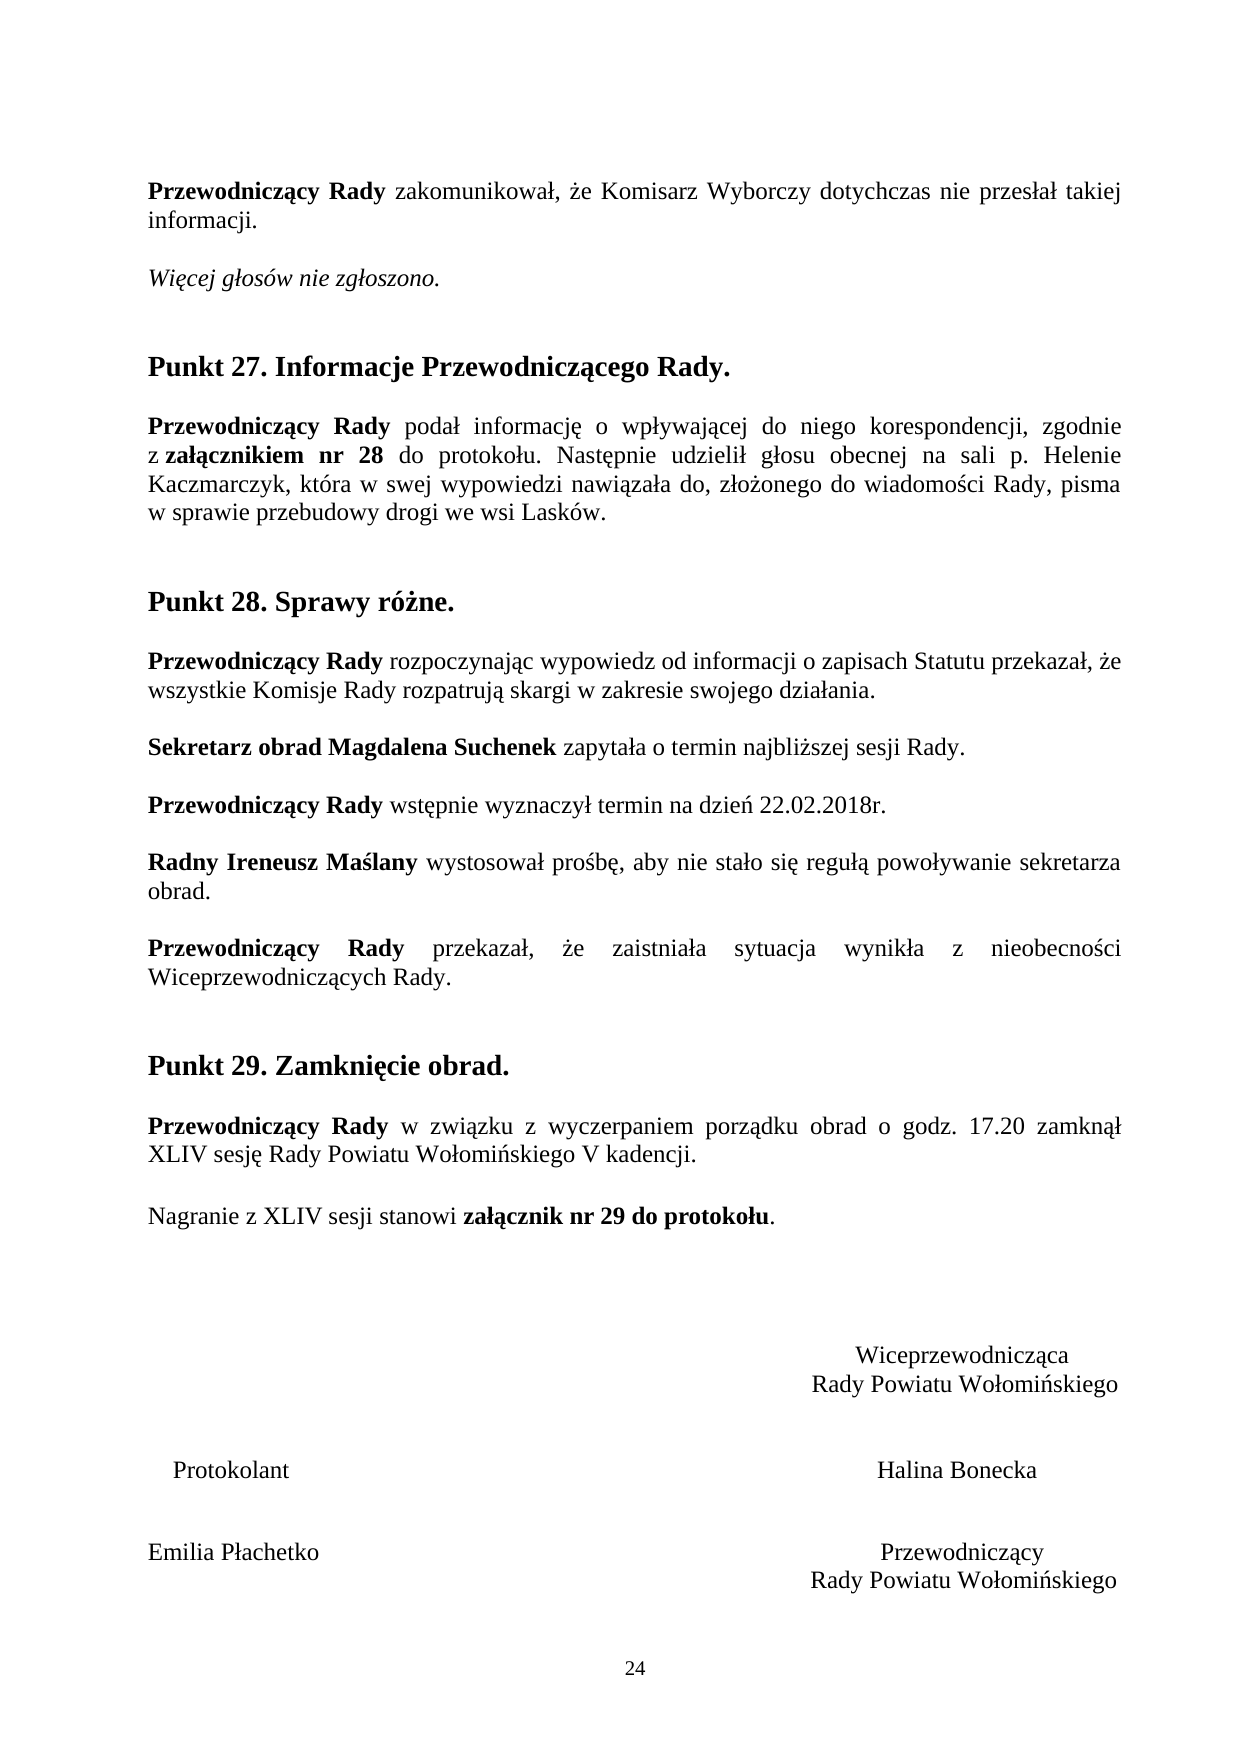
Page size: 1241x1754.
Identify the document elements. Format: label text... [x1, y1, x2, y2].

text Rady Powiatu Wołomińskiego [148, 1565, 1122, 1594]
text Punkt 29. Zamknięcie obrad. [148, 1048, 1122, 1082]
text Sekretarz obrad Magdalena Suchenek zapytała o termin najbliższej sesji Rady. [148, 732, 1122, 761]
text Przewodniczący Rady wstępnie wyznaczył termin na dzień 22.02.2018r. [148, 790, 1122, 818]
text Przewodniczący Rady zakomunikował, że Komisarz Wyborczy dotychczas nie przesłał takiej informacji. [148, 176, 1122, 234]
text Rady Powiatu Wołomińskiego [664, 1369, 1122, 1397]
text Wiceprzewodnicząca [738, 1340, 1122, 1369]
text Przewodniczący Rady podał informację o wpływającej do niego korespondencji, zgodnie z załącznikiem nr 28 do protokołu. Następnie udzielił głosu obecnej na sali p. Helenie Kaczmarczyk, która w swej wypowiedzi nawiązała do, złożonego do wiadomości Rady, pisma w sprawie przebudowy drogi we wsi Lasków. [148, 411, 1122, 526]
text Protokolant Halina Bonecka [148, 1455, 1122, 1484]
text Punkt 28. Sprawy różne. [148, 584, 1122, 617]
text Więcej głosów nie zgłoszono. [148, 263, 1122, 291]
text Przewodniczący Rady rozpoczynając wypowiedz od informacji o zapisach Statutu przekazał, że wszystkie Komisje Rady rozpatrują skargi w zakresie swojego działania. [148, 646, 1122, 703]
text Przewodniczący Rady w związku z wyczerpaniem porządku obrad o godz. 17.20 zamknął XLIV sesję Rady Powiatu Wołomińskiego V kadencji. [148, 1111, 1122, 1168]
text Radny Ireneusz Maślany wystosował prośbę, aby nie stało się regułą powoływanie sekretarza obrad. [148, 847, 1122, 905]
text Nagranie z XLIV sesji stanowi załącznik nr 29 do protokołu. [148, 1201, 1122, 1230]
text Punkt 27. Informacje Przewodniczącego Rady. [148, 349, 1122, 382]
text Przewodniczący Rady przekazał, że zaistniała sytuacja wynikła z nieobecności Wiceprzewodniczących Rady. [148, 933, 1122, 991]
text Emilia Płachetko Przewodniczący [148, 1537, 1122, 1565]
